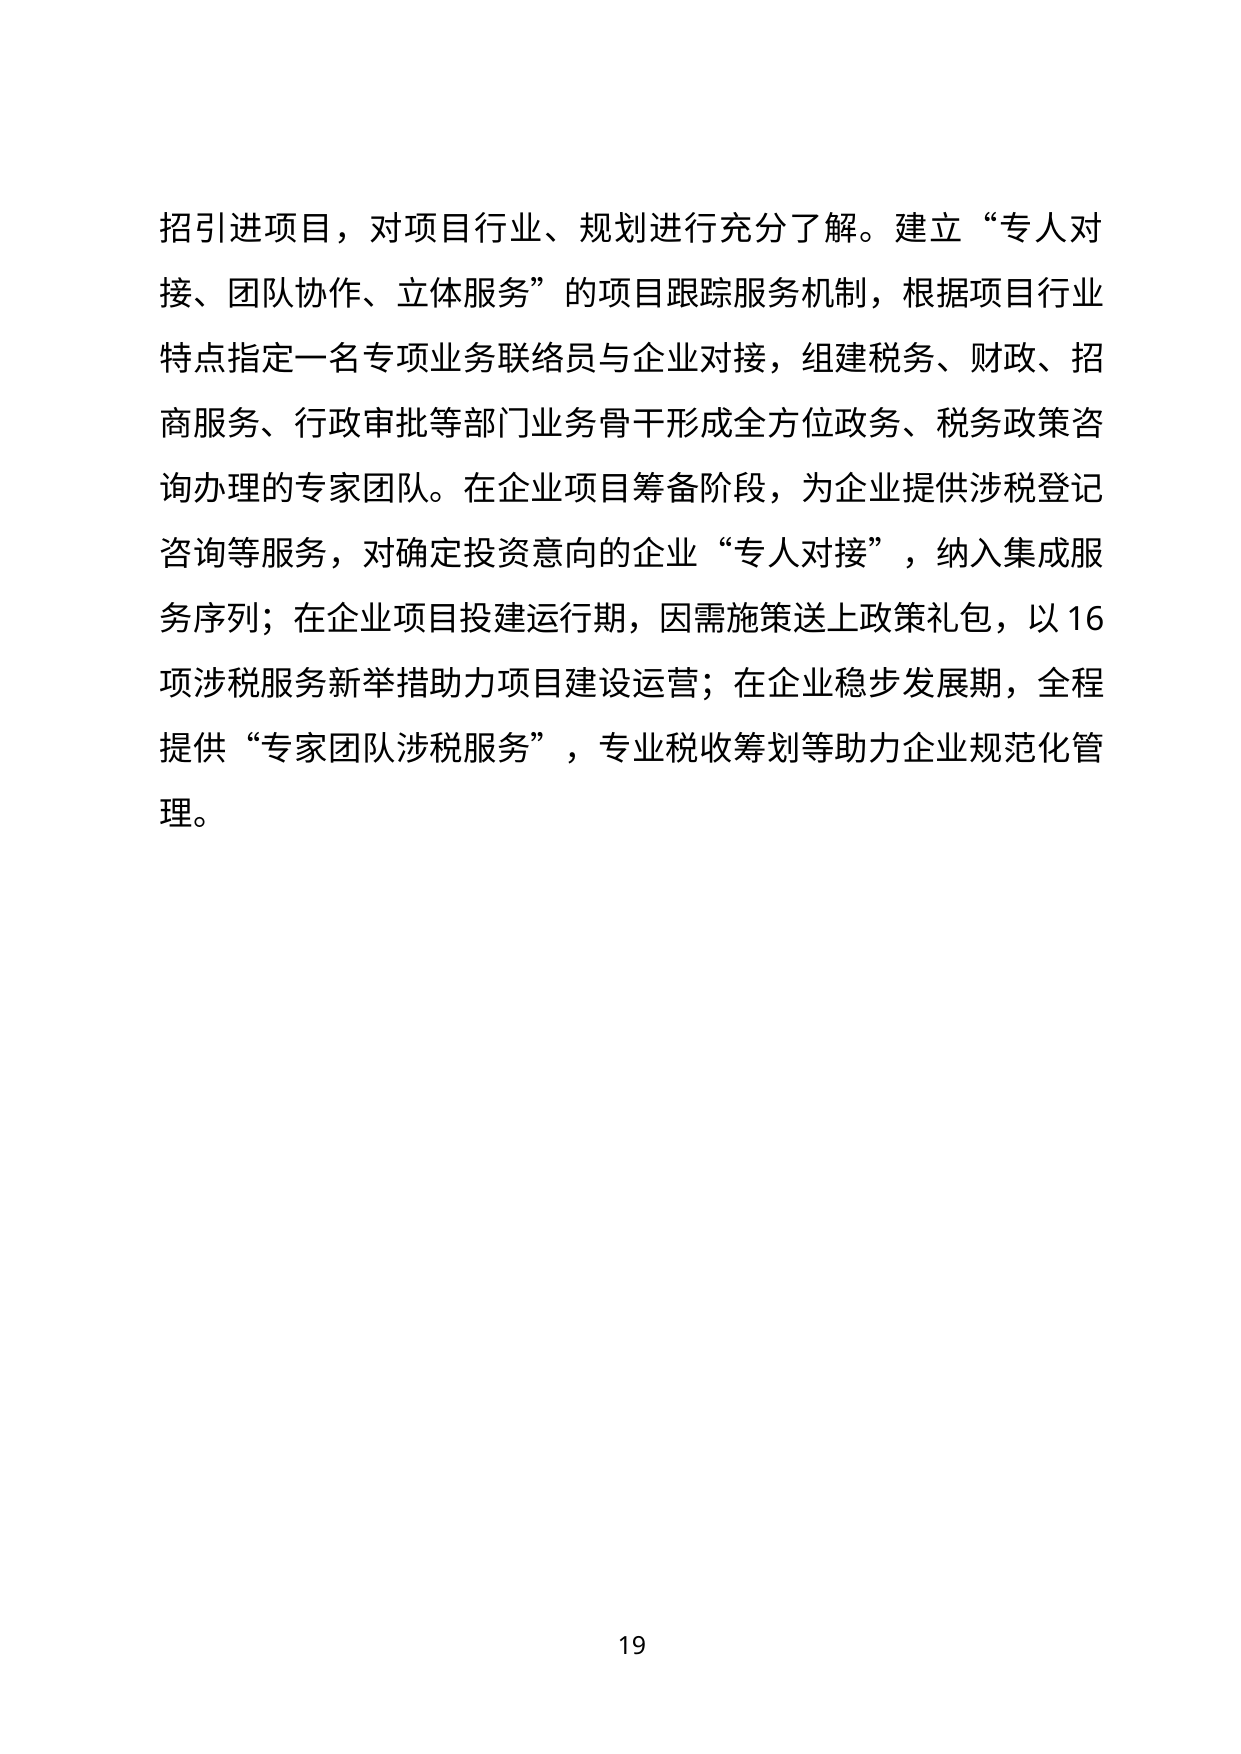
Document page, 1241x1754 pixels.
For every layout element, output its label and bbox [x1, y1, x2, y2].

text [159, 193, 1104, 843]
